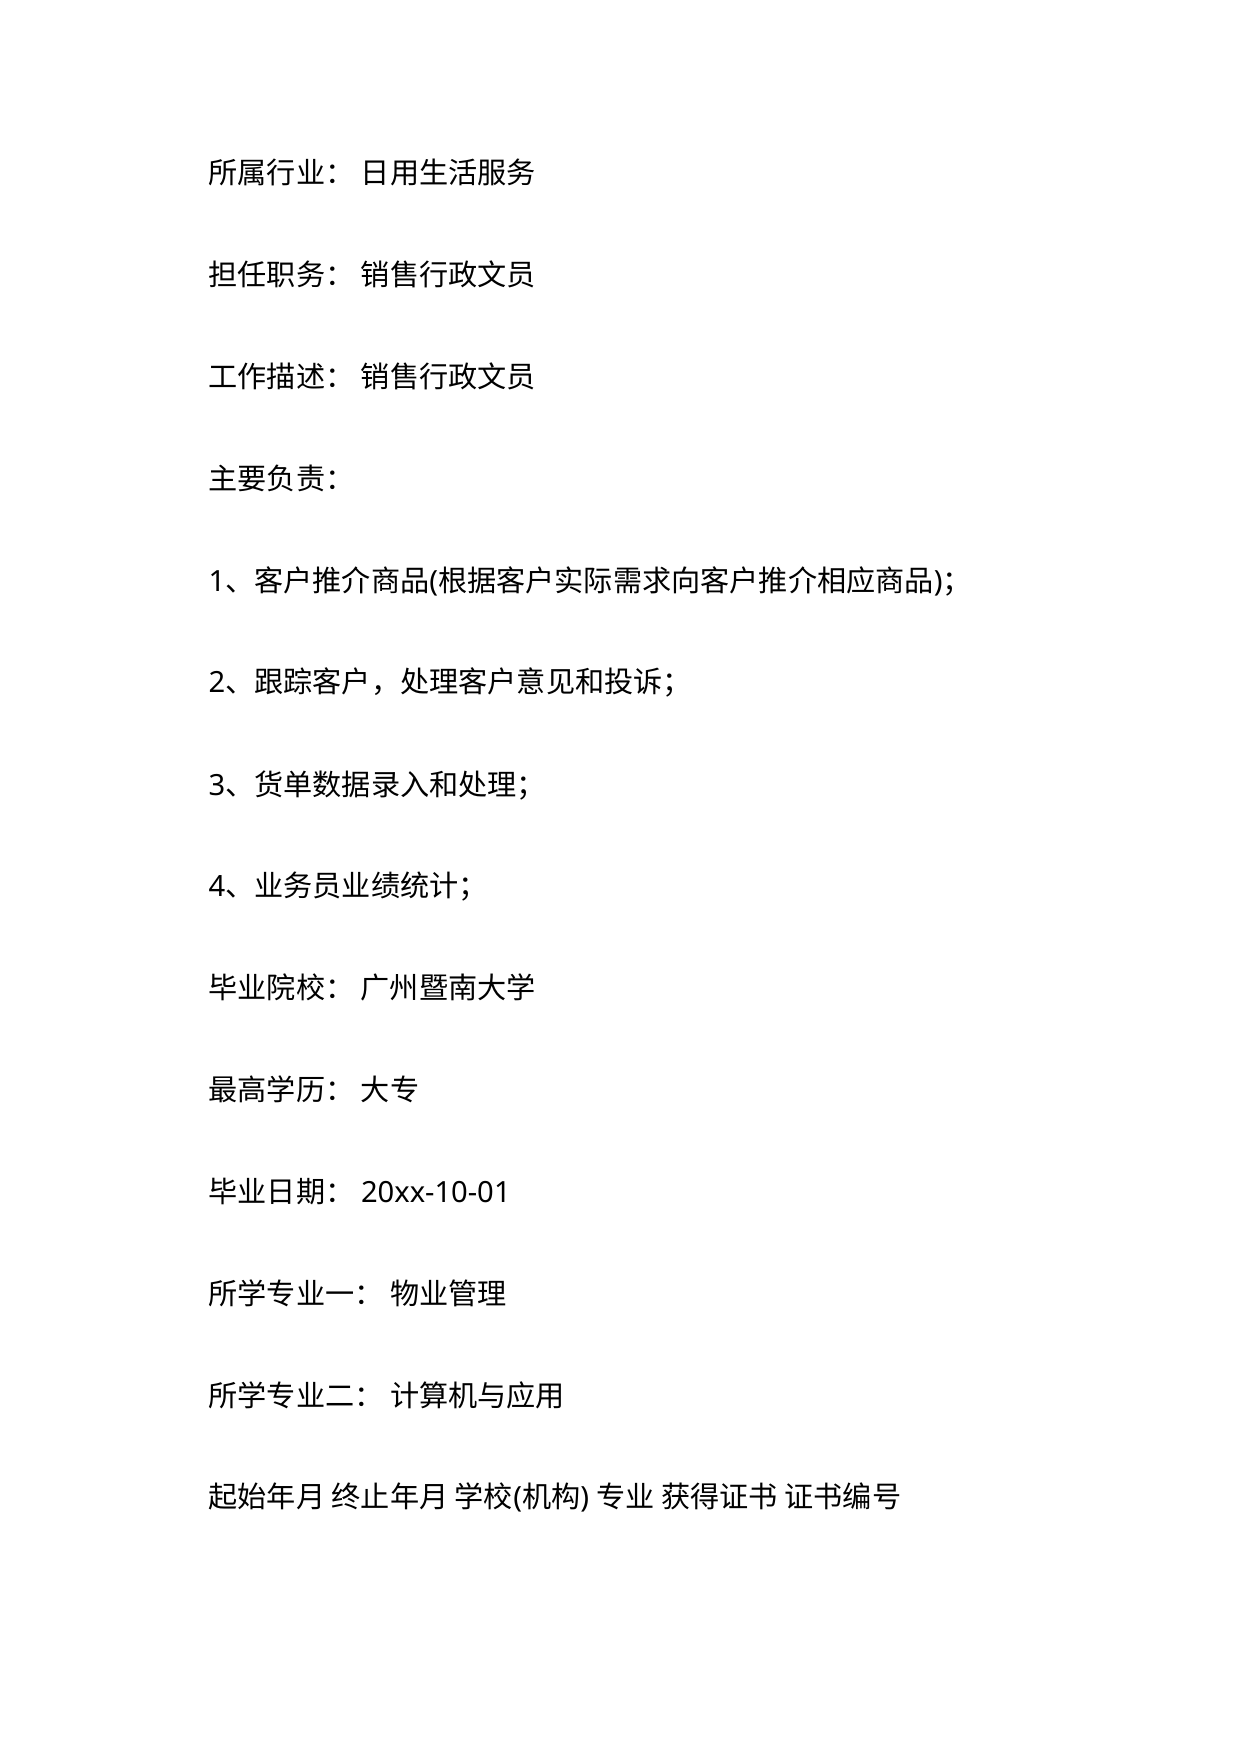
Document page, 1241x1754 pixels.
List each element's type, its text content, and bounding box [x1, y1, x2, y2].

text 2、跟踪客户，处理客户意见和投诉； [150, 659, 1090, 701]
text 最高学历： 大专 [150, 1067, 1090, 1109]
text 起始年月 终止年月 学校(机构) 专业 获得证书 证书编号 [150, 1474, 1090, 1516]
text 3、货单数据录入和处理； [150, 761, 1090, 803]
text 4、业务员业绩统计； [150, 863, 1090, 905]
text 工作描述： 销售行政文员 [150, 353, 1090, 396]
text 主要负责： [150, 455, 1090, 498]
text 所属行业： 日用生活服务 [150, 150, 1090, 192]
text 所学专业二： 计算机与应用 [150, 1372, 1090, 1414]
text 担任职务： 销售行政文员 [150, 252, 1090, 294]
text 毕业院校： 广州暨南大学 [150, 965, 1090, 1007]
text 毕业日期： 20xx-10-01 [150, 1168, 1090, 1211]
text 1、客户推介商品(根据客户实际需求向客户推介相应商品)； [150, 557, 1090, 599]
text 所学专业一： 物业管理 [150, 1271, 1090, 1313]
